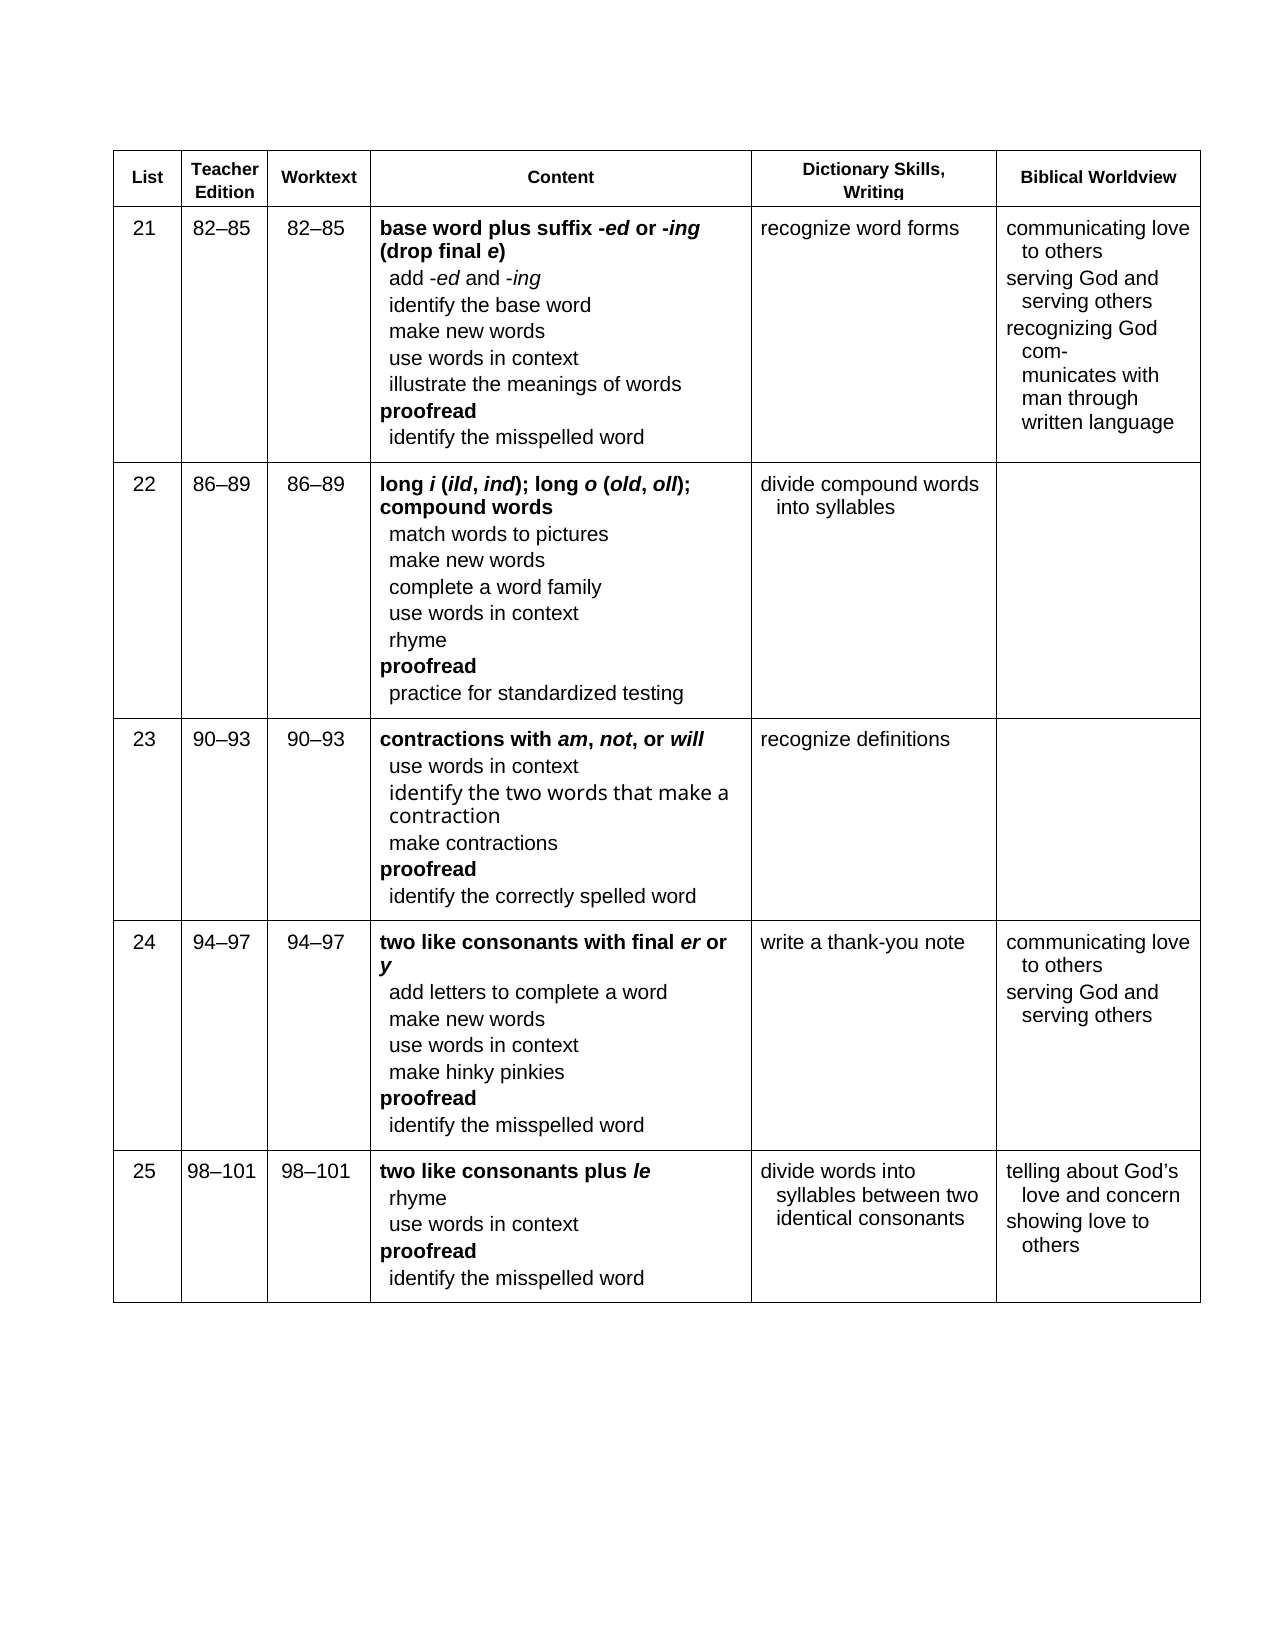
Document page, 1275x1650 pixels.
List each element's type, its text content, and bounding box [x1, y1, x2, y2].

table_cell communicating love to others serving God and serving others [997, 921, 1200, 1149]
table_cell 86–89 [182, 463, 267, 718]
table_cell 86–89 [268, 463, 370, 718]
table_cell communicating love to others serving God and serving others recognizing God com- municates with man through written language [997, 207, 1200, 462]
table_cell 98–101 [268, 1151, 370, 1302]
table_cell 23 [114, 719, 181, 920]
table_cell 90–93 [182, 719, 267, 920]
table_cell 22 [114, 463, 181, 718]
table_cell divide words into syllables between two identical consonants [752, 1151, 996, 1302]
table_cell contractions with am, not, or will use words in context identify the two words that make a contraction make contractions proofread identify the correctly spelled word [371, 719, 751, 920]
table_cell two like consonants plus le rhyme use words in context proofread identify the misspelled word [371, 1151, 751, 1302]
table_header Dictionary Skills, Writing [752, 151, 996, 206]
table_cell 94–97 [268, 921, 370, 1149]
table_header Biblical Worldview [997, 151, 1200, 206]
table_cell 82–85 [268, 207, 370, 462]
table_cell base word plus suffix -ed or -ing (drop final e) add -ed and -ing identify the base word make new words use words in context illustrate the meanings of words proofread identify the misspelled word [371, 207, 751, 462]
table_cell telling about God’s love and concern showing love to others [997, 1151, 1200, 1302]
table_cell long i (ild, ind); long o (old, oll); compound words match words to pictures make new words complete a word family use words in context rhyme proofread practice for standardized testing [371, 463, 751, 718]
table_cell recognize word forms [752, 207, 996, 462]
table_cell [997, 463, 1200, 718]
table_cell divide compound words into syllables [752, 463, 996, 718]
table_cell recognize definitions [752, 719, 996, 920]
table_header Worktext [268, 151, 370, 206]
table_cell 24 [114, 921, 181, 1149]
table_header Content [371, 151, 751, 206]
table_cell 25 [114, 1151, 181, 1302]
table_header List [114, 151, 181, 206]
table_cell write a thank-you note [752, 921, 996, 1149]
table_cell 90–93 [268, 719, 370, 920]
table_cell 94–97 [182, 921, 267, 1149]
table_cell 21 [114, 207, 181, 462]
table_cell [997, 719, 1200, 920]
table_cell two like consonants with final er or y add letters to complete a word make new words use words in context make hinky pinkies proofread identify the misspelled word [371, 921, 751, 1149]
table_header Teacher Edition [182, 151, 267, 206]
table_cell 98–101 [182, 1151, 267, 1302]
table_cell 82–85 [182, 207, 267, 462]
